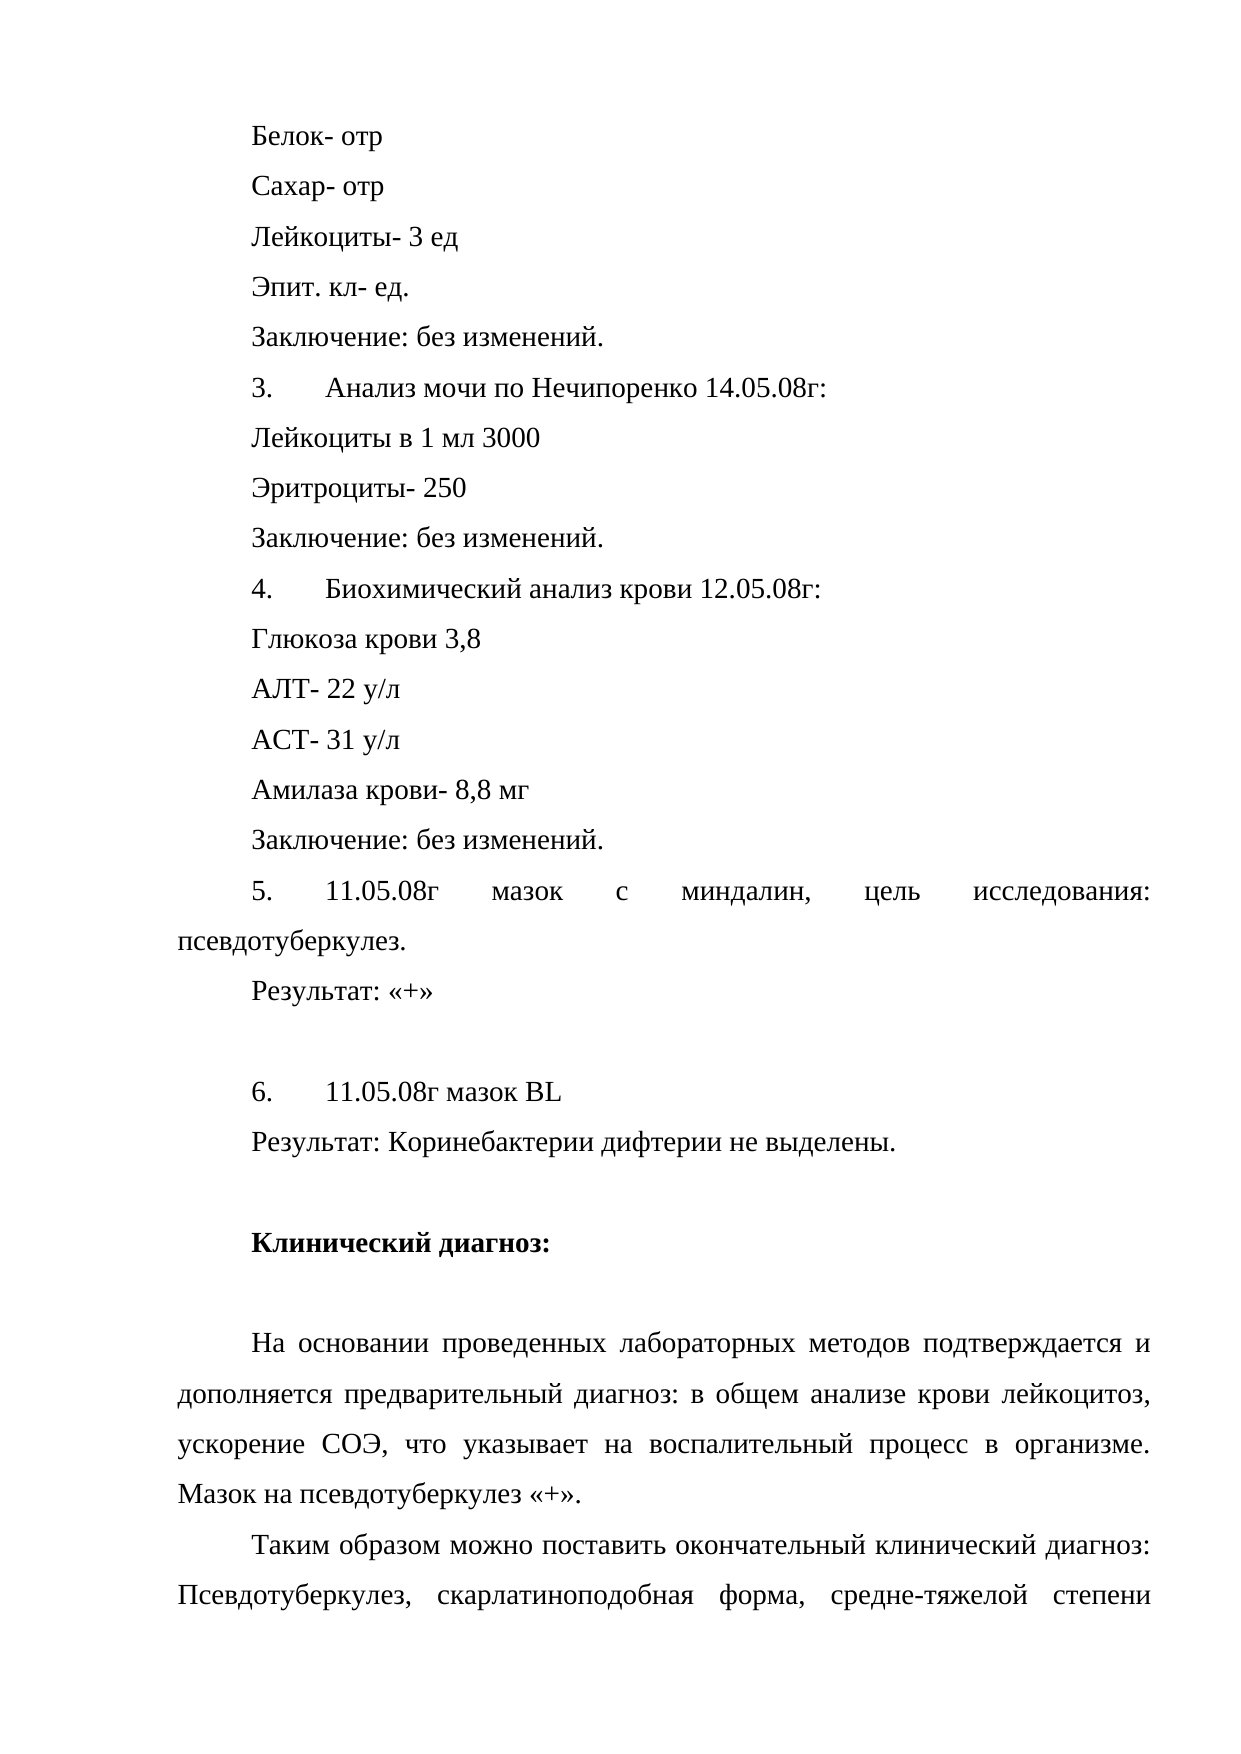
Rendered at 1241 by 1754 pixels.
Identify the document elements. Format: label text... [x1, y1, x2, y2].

text Сахар- отр [177, 168, 1152, 202]
list 11.05.08г мазок с миндалин, цель исследования: псевдотуберкулез. [177, 873, 1152, 957]
list 11.05.08г мазок BL [177, 1074, 1152, 1108]
list Анализ мочи по Нечипоренко 14.05.08г: [177, 370, 1152, 403]
text Заключение: без изменений. [177, 521, 1152, 554]
text Заключение: без изменений. [177, 822, 1152, 856]
text Лейкоциты- 3 ед [177, 219, 1152, 252]
text Клинический диагноз: [177, 1225, 1152, 1258]
text Амилаза крови- 8,8 мг [177, 772, 1152, 806]
text АЛТ- 22 у/л [177, 672, 1152, 705]
text Эритроциты- 250 [177, 470, 1152, 504]
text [177, 1527, 1152, 1611]
text Глюкоза крови 3,8 [177, 621, 1152, 655]
text Белок- отр [177, 118, 1152, 152]
text Результат: «+» [177, 973, 1152, 1007]
text Лейкоциты в 1 мл 3000 [177, 420, 1152, 453]
list Биохимический анализ крови 12.05.08г: [177, 571, 1152, 604]
text Результат: Коринебактерии дифтерии не выделены. [177, 1124, 1152, 1158]
text На основании проведенных лабораторных методов подтверждается и дополняется предварительный диагноз: в общем анализе крови лейкоцитоз, ускорение СОЭ, что указывает на воспалительный процесс в организме. Мазок на псевдотуберкулез «+». [177, 1326, 1152, 1510]
text Эпит. кл- ед. [177, 269, 1152, 303]
text Заключение: без изменений. [177, 319, 1152, 353]
text АСТ- 31 у/л [177, 722, 1152, 755]
